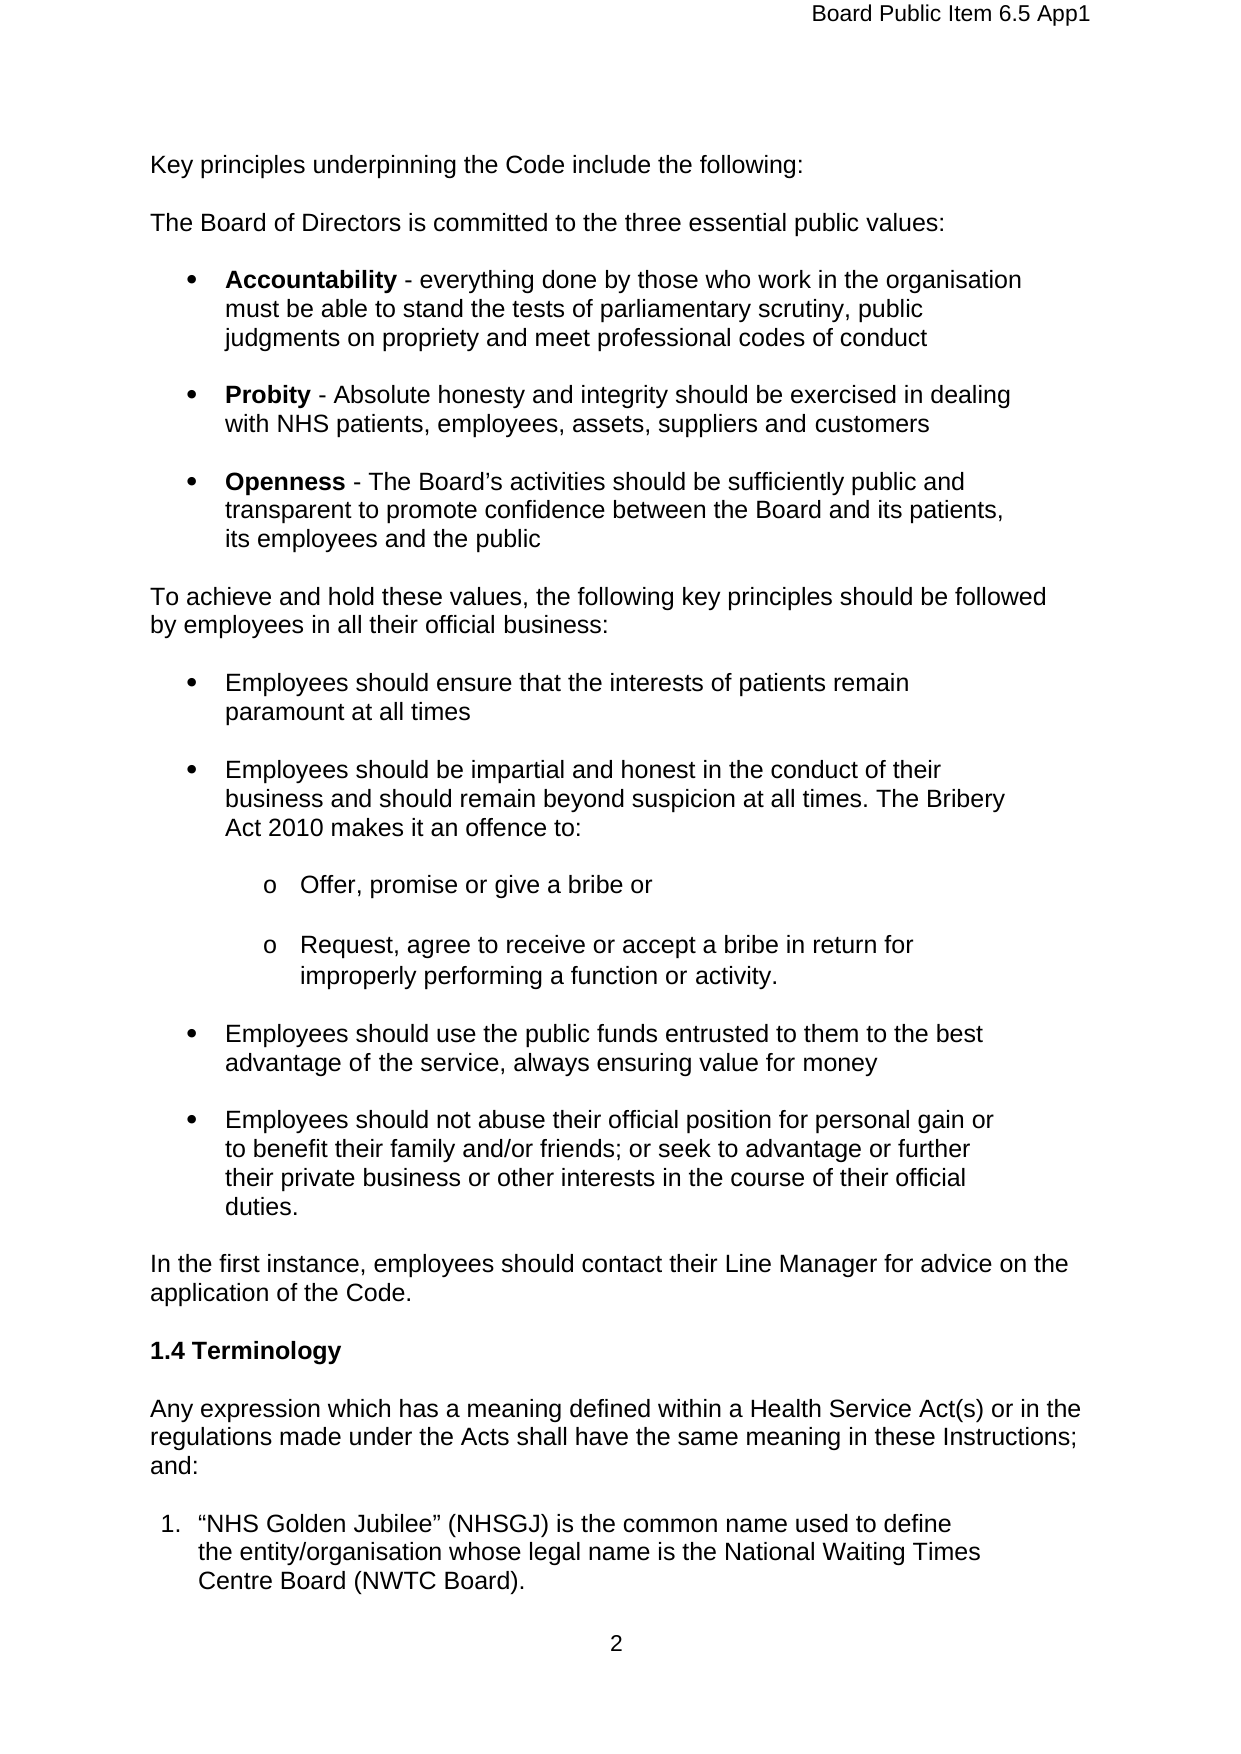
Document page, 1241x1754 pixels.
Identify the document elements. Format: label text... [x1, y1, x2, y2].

list Accountability - everything done by those who work in the organisation must be able to stand the tests of parliamentary scrutiny, public judgments on propriety and meet professional codes of conduct [187, 265, 1044, 351]
text Any expression which has a meaning defined within a Health Service Act(s) or in the regulations made under the Acts shall have the same meaning in these Instructions; and: [150, 1393, 1090, 1480]
text 1.4 Terminology [150, 1336, 1090, 1365]
list Openness - The Board’s activities should be sufficiently public and transparent to promote confidence between the Board and its patients, its employees and the public [187, 466, 1017, 553]
text Key principles underpinning the Code include the following: [150, 150, 1090, 179]
list Employees should ensure that the interests of patients remain paramount at all times [187, 668, 1005, 726]
list Employees should be impartial and honest in the conduct of their business and should remain beyond suspicion at all times. The Bribery Act 2010 makes it an offence to: [187, 755, 1038, 842]
list Offer, promise or give a bribe or [262, 871, 1090, 901]
list Probity - Absolute honesty and integrity should be exercised in dealing with NHS patients, employees, assets, suppliers and customers [187, 380, 1032, 438]
text The Board of Directors is committed to the three essential public values: [150, 207, 1090, 236]
list Employees should not abuse their official position for personal gain or to benefit their family and/or friends; or seek to advantage or further their private business or other interests in the course of their official duties. [187, 1105, 1013, 1220]
list Request, agree to receive or accept a bribe in return for improperly performing a function or activity. [262, 930, 971, 990]
text To achieve and hold these values, the following key principles should be followed by employees in all their official business: [150, 582, 1065, 639]
list “NHS Golden Jubilee” (NHSGJ) is the common name used to define the entity/organisation whose legal name is the National Waiting Times Centre Board (NWTC Board). [160, 1508, 991, 1595]
list Employees should use the public funds entrusted to them to the best advantage of the service, always ensuring value for money [187, 1019, 1045, 1076]
text In the first instance, employees should contact their Line Manager for advice on the application of the Code. [150, 1249, 1090, 1306]
